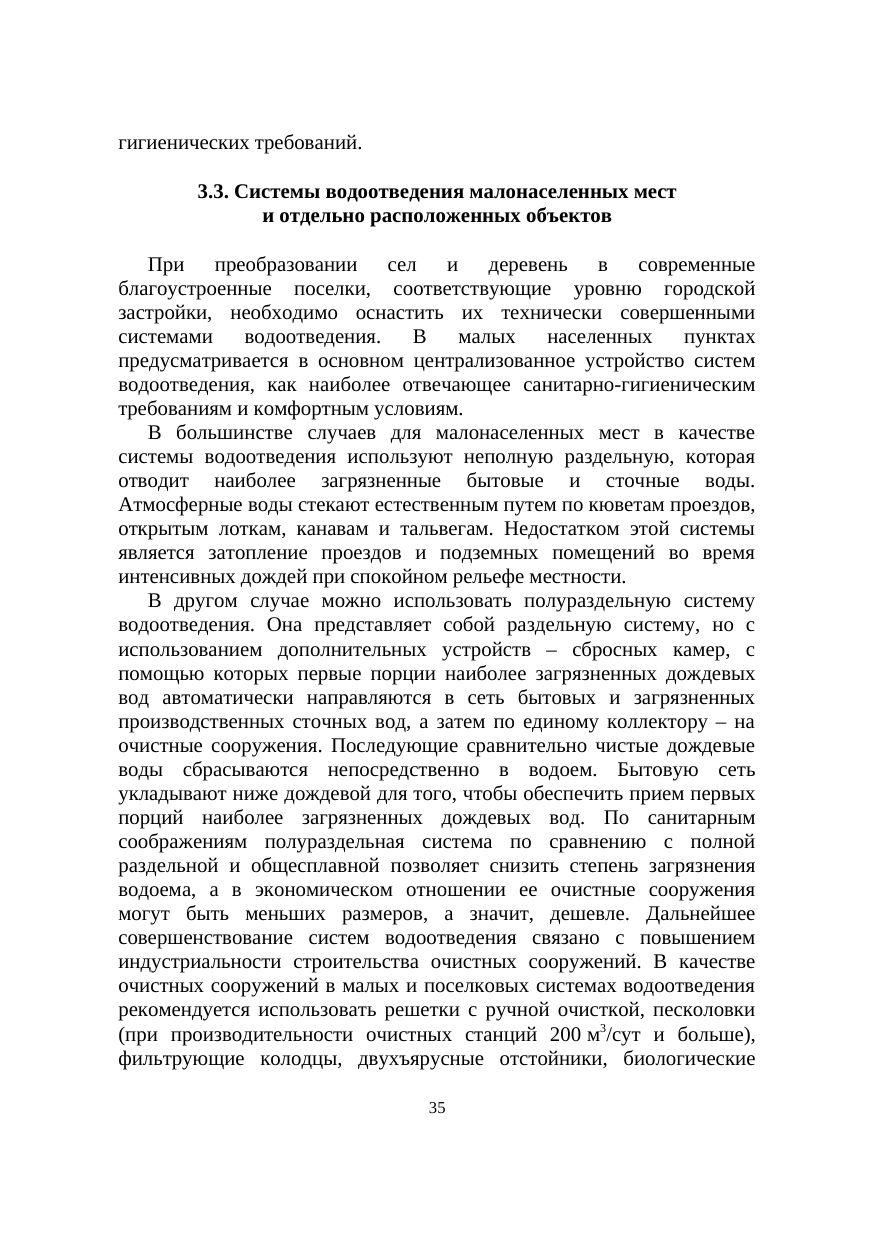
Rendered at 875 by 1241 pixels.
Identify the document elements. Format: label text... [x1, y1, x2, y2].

text и отдельно расположенных объектов [118, 203, 756, 227]
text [118, 130, 756, 154]
text В большинстве случаев для малонаселенных мест в качестве системы водоотведения используют неполную раздельную, которая отводит наиболее загрязненные бытовые и сточные воды. Атмосферные воды стекают естественным путем по кюветам проездов, открытым лоткам, канавам и тальвегам. Недостатком этой системы является затопление проездов и подземных помещений во время интенсивных дождей при спокойном рельефе местности. [118, 420, 756, 588]
text 3.3. Системы водоотведения малонаселенных мест [118, 179, 756, 203]
text При преобразовании сел и деревень в современные благоустроенные поселки, соответствующие уровню городской застройки, необходимо оснастить их технически совершенными системами водоотведения. В малых населенных пунктах предусматривается в основном централизованное устройство систем водоотведения, как наиболее отвечающее санитарно-гигиеническим требованиям и комфортным условиям. [118, 251, 756, 420]
